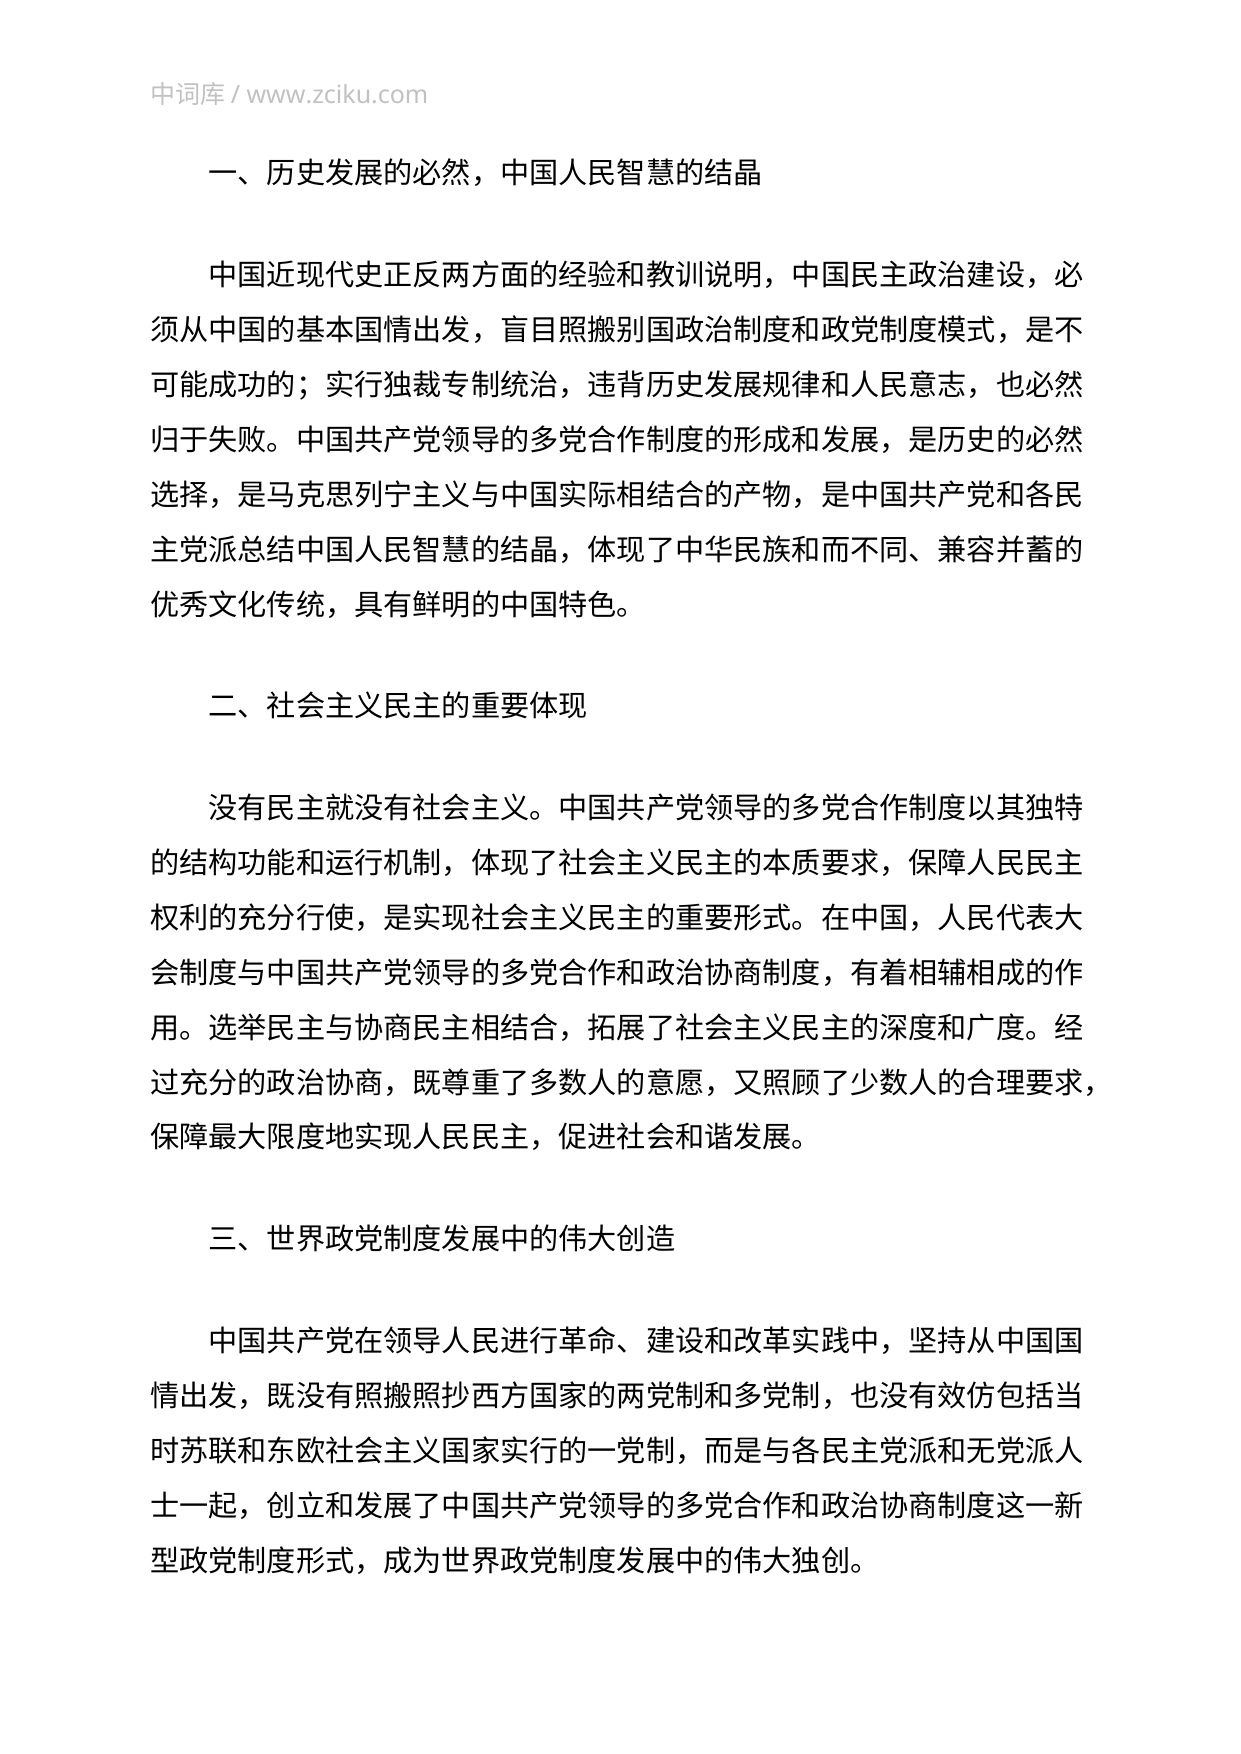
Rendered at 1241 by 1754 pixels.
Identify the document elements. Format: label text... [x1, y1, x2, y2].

text 一、历史发展的必然，中国人民智慧的结晶 [150, 150, 1090, 192]
text 三、世界政党制度发展中的伟大创造 [150, 1216, 1090, 1258]
text 中国近现代史正反两方面的经验和教训说明，中国民主政治建设，必须从中国的基本国情出发，盲目照搬别国政治制度和政党制度模式，是不可能成功的；实行独裁专制统治，违背历史发展规律和人民意志，也必然归于失败。中国共产党领导的多党合作制度的形成和发展，是历史的必然选择，是马克思列宁主义与中国实际相结合的产物，是中国共产党和各民主党派总结中国人民智慧的结晶，体现了中华民族和而不同、兼容并蓄的优秀文化传统，具有鲜明的中国特色。 [150, 252, 1090, 623]
text 中国共产党在领导人民进行革命、建设和改革实践中，坚持从中国国情出发，既没有照搬照抄西方国家的两党制和多党制，也没有效仿包括当时苏联和东欧社会主义国家实行的一党制，而是与各民主党派和无党派人士一起，创立和发展了中国共产党领导的多党合作和政治协商制度这一新型政党制度形式，成为世界政党制度发展中的伟大独创。 [150, 1318, 1090, 1579]
text 没有民主就没有社会主义。中国共产党领导的多党合作制度以其独特的结构功能和运行机制，体现了社会主义民主的本质要求，保障人民民主权利的充分行使，是实现社会主义民主的重要形式。在中国，人民代表大会制度与中国共产党领导的多党合作和政治协商制度，有着相辅相成的作用。选举民主与协商民主相结合，拓展了社会主义民主的深度和广度。经过充分的政治协商，既尊重了多数人的意愿，又照顾了少数人的合理要求，保障最大限度地实现人民民主，促进社会和谐发展。 [150, 785, 1090, 1156]
text 二、社会主义民主的重要体现 [150, 683, 1090, 725]
